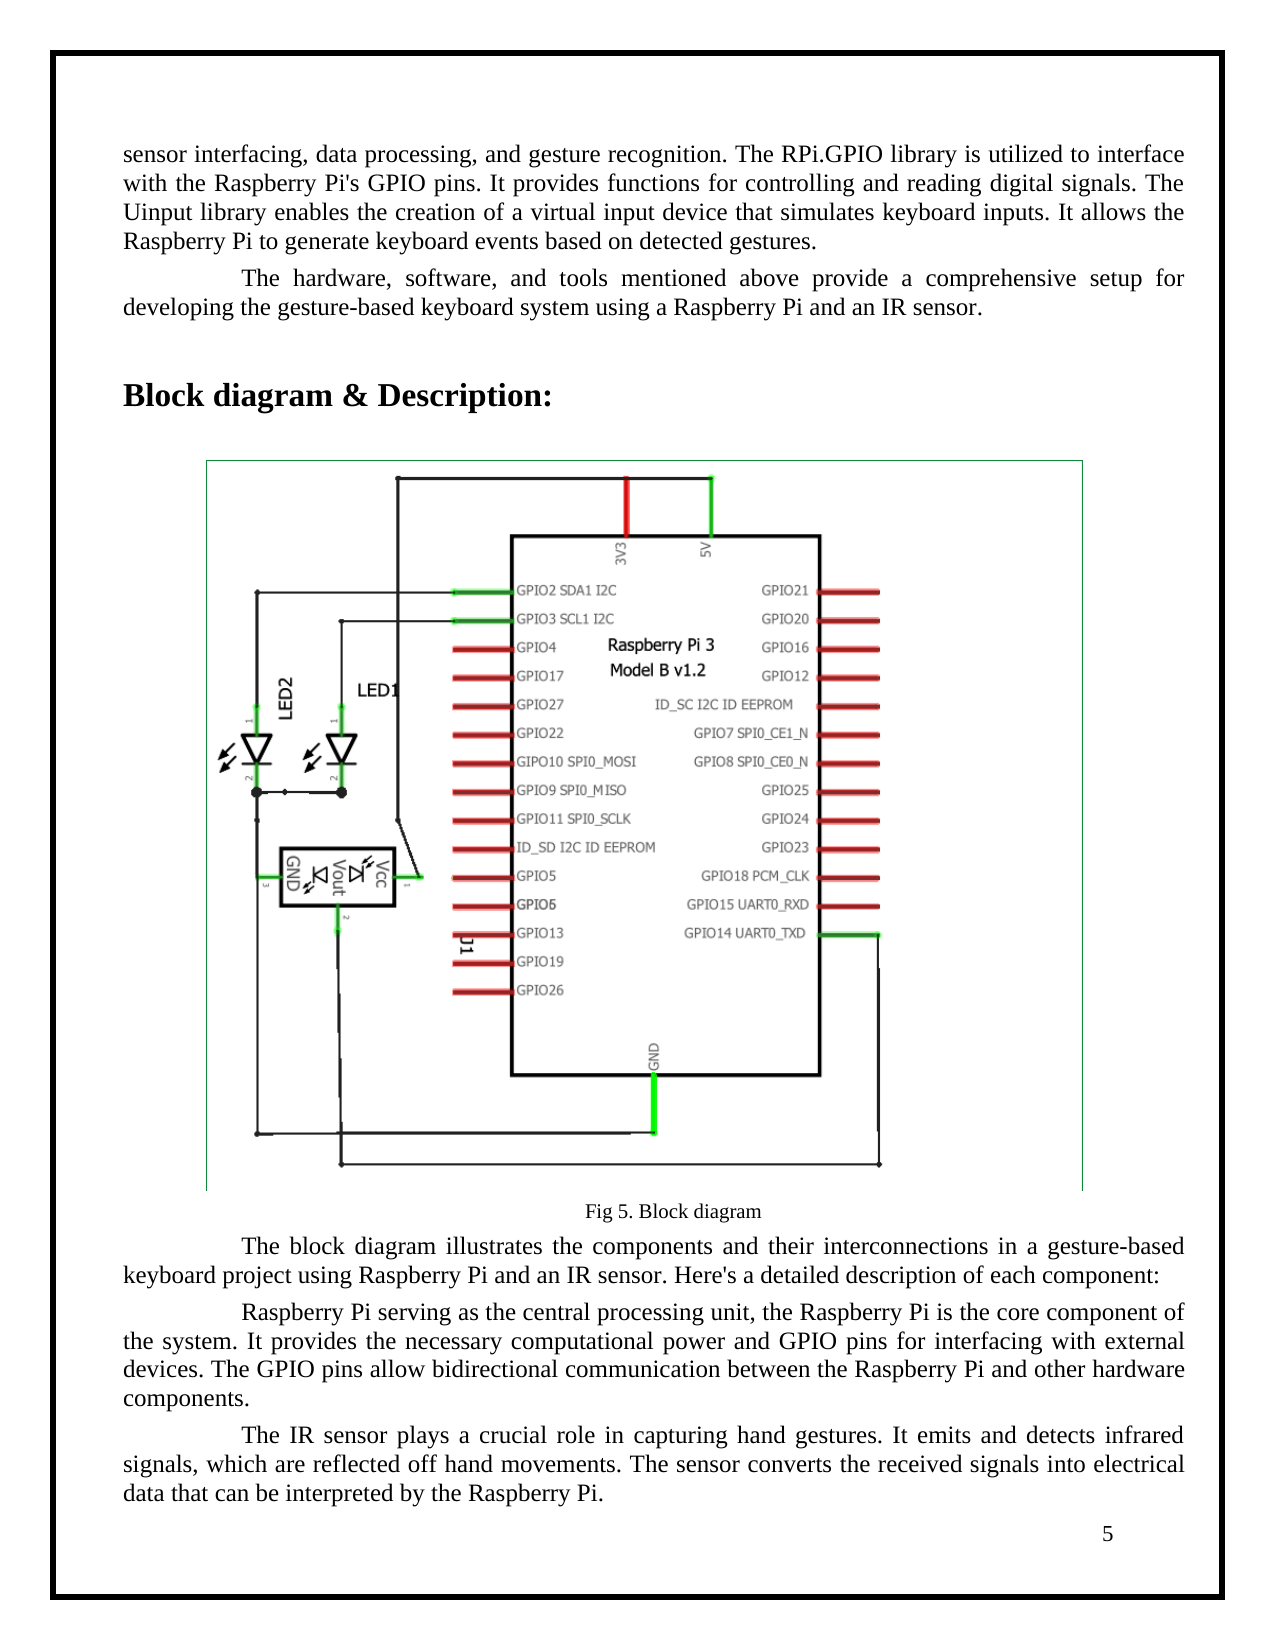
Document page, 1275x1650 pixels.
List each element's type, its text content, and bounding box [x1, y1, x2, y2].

list Fig 5. Block diagram [160, 1199, 1186, 1223]
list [123, 139, 1186, 254]
text The IR sensor plays a crucial role in capturing hand gestures. It emits and detects infrared signals, which are reflected off hand movements. The sensor converts the received signals into electrical data that can be interpreted by the Raspberry Pi. [123, 1420, 1186, 1507]
list The hardware, software, and tools mentioned above provide a comprehensive setup for developing the gesture-based keyboard system using a Raspberry Pi and an IR sensor. [123, 263, 1186, 320]
list The block diagram illustrates the components and their interconnections in a gesture-based keyboard project using Raspberry Pi and an IR sensor. Here's a detailed description of each component: [123, 1231, 1186, 1289]
list Raspberry Pi serving as the central processing unit, the Raspberry Pi is the core component of the system. It provides the necessary computational power and GPIO pins for interfacing with external devices. The GPIO pins allow bidirectional communication between the Raspberry Pi and other hardware components. [123, 1297, 1186, 1412]
picture [206, 460, 1083, 1191]
text Block diagram & Description: [123, 375, 1186, 414]
